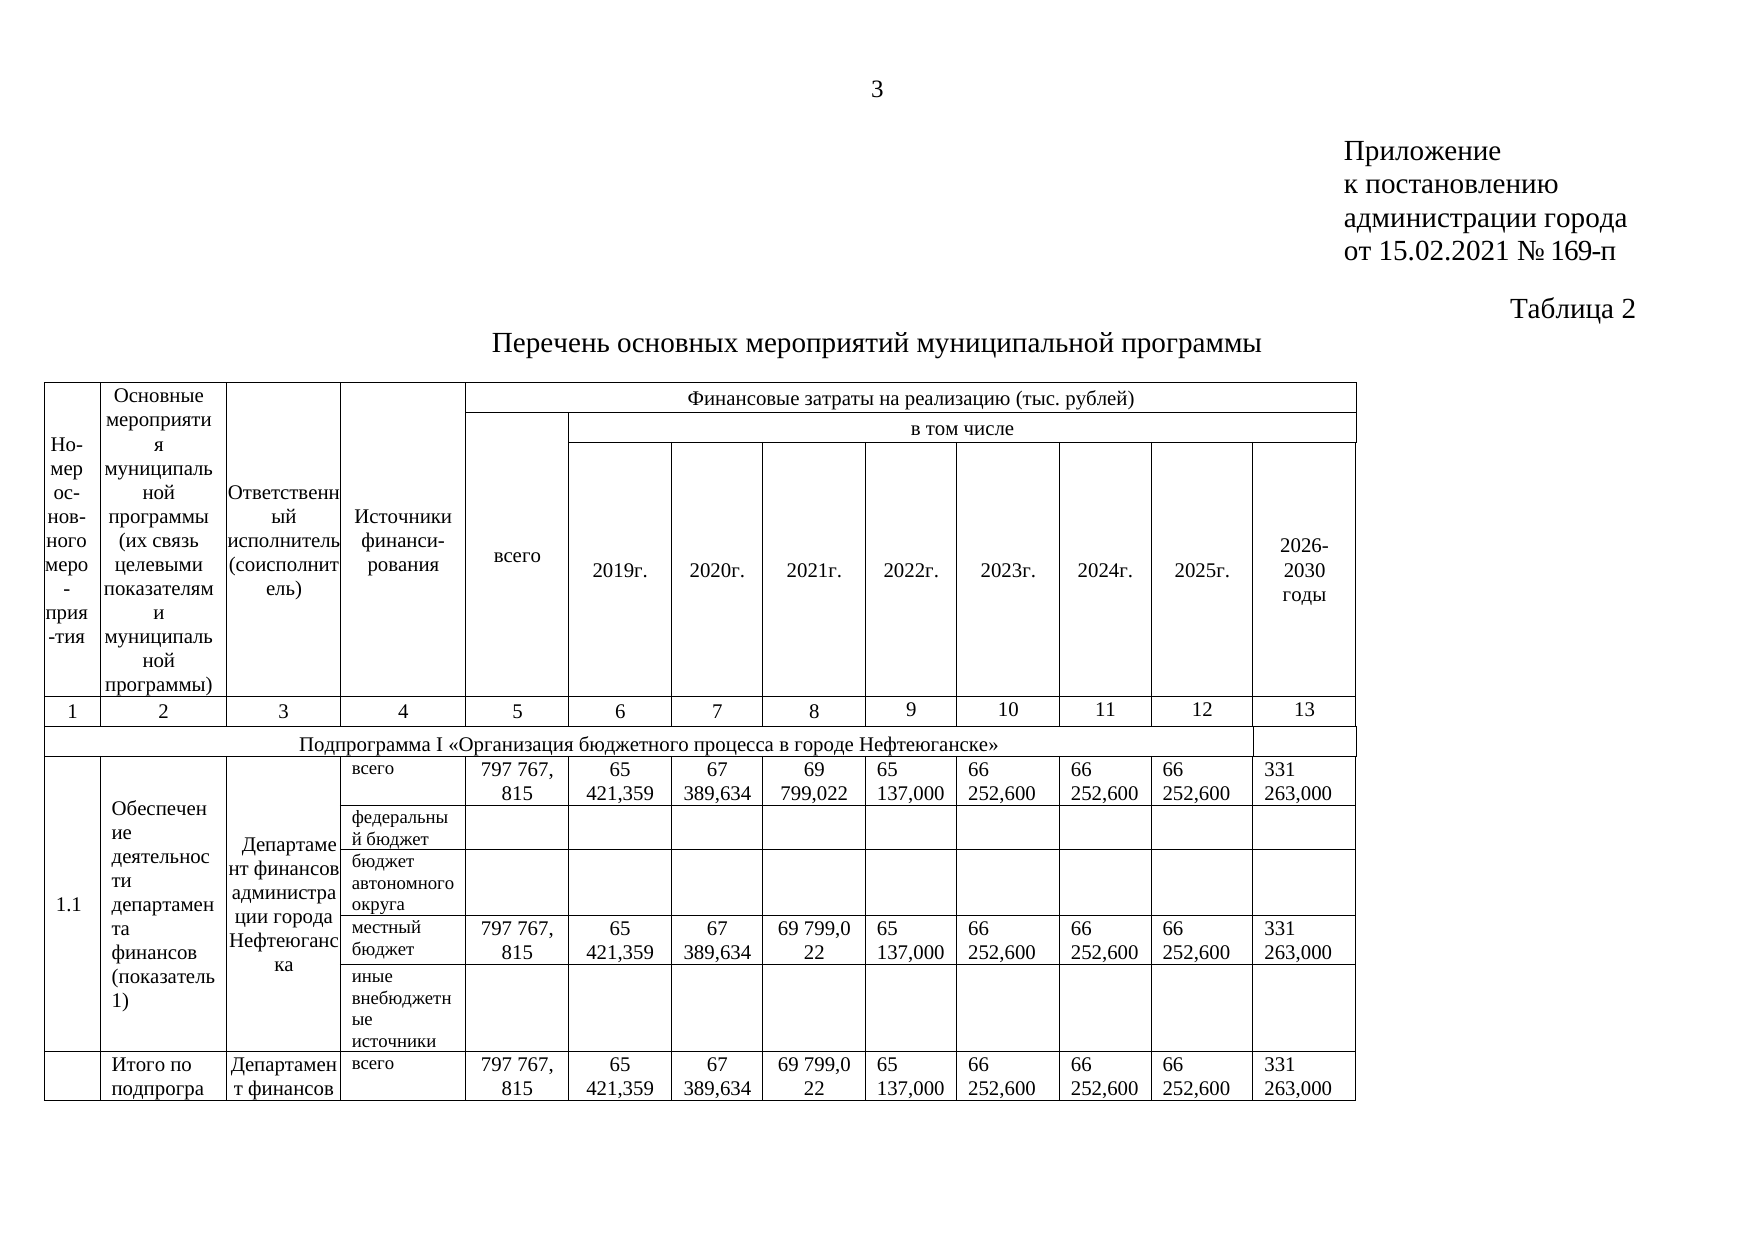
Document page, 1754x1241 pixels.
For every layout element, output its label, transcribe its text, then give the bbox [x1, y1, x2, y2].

table_cell 797 767,815 [466, 916, 568, 964]
text Таблица 2 [118, 291, 1636, 325]
table_cell [763, 850, 865, 915]
table_cell [672, 850, 762, 915]
table_cell 69 799,022 [763, 1052, 865, 1100]
table_cell 69 799,022 [763, 916, 865, 964]
table_cell 66 252,600 [1060, 757, 1151, 805]
table_cell 66 252,600 [957, 916, 1059, 964]
table_cell всего [466, 413, 568, 696]
table_cell 66 252,600 [1152, 916, 1252, 964]
table_cell [1253, 965, 1355, 1051]
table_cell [101, 1052, 226, 1100]
table_cell 65 421,359 [569, 757, 671, 805]
table_cell 331 263,000 [1253, 757, 1355, 805]
table_cell 65 137,000 [866, 757, 956, 805]
table_cell 2023г. [957, 443, 1059, 696]
table_cell 2022г. [866, 443, 956, 696]
table_cell [1152, 850, 1252, 915]
table_cell 65 421,359 [569, 916, 671, 964]
table_cell [957, 806, 1059, 849]
table_cell [866, 806, 956, 849]
table_header Источники финанси-рования [341, 383, 465, 696]
table_cell [1060, 965, 1151, 1051]
table_header Основные мероприятия муниципальной программы (их связь целевыми показателями муниципальной программы) [101, 383, 226, 696]
table_cell [1152, 806, 1252, 849]
table_cell 8 [763, 697, 865, 726]
table_cell 797 767,815 [466, 757, 568, 805]
table_cell [957, 965, 1059, 1051]
table_cell 66 252,600 [1060, 916, 1151, 964]
table_cell 65 137,000 [866, 1052, 956, 1100]
text Перечень основных мероприятий муниципальной программы [118, 325, 1636, 358]
table_cell [672, 965, 762, 1051]
table_cell 67 389,634 [672, 916, 762, 964]
table_cell 2020г. [672, 443, 762, 696]
table_cell [1060, 806, 1151, 849]
table_cell 66 252,600 [957, 757, 1059, 805]
table_cell Обеспечение деятельности департамента финансов (показатель 1) [101, 757, 226, 1051]
table_cell [1253, 806, 1355, 849]
table_cell [763, 965, 865, 1051]
table_cell иные внебюджетные источники [341, 965, 465, 1051]
table_cell [466, 965, 568, 1051]
table_cell всего [341, 1052, 465, 1100]
table_cell [1152, 965, 1252, 1051]
table_cell 66 252,600 [1060, 1052, 1151, 1100]
text Приложение [1329, 133, 1636, 166]
table_cell 65 421,359 [569, 1052, 671, 1100]
table_cell 12 [1152, 697, 1252, 726]
table_cell всего [341, 757, 465, 805]
table_cell 2019г. [569, 443, 671, 696]
table_cell 797 767,815 [466, 1052, 568, 1100]
table_cell 3 [227, 697, 340, 726]
table_cell [1254, 727, 1356, 756]
table_cell 2024г. [1060, 443, 1151, 696]
table_cell 7 [672, 697, 762, 726]
table_header Но-мер ос-нов-ного меро-прия-тия [45, 383, 100, 696]
table_cell 67 389,634 [672, 1052, 762, 1100]
table_cell [1253, 850, 1355, 915]
table_cell [466, 806, 568, 849]
table_cell [466, 850, 568, 915]
table_cell 65 137,000 [866, 916, 956, 964]
table_cell 331 263,000 [1253, 916, 1355, 964]
table_cell 2025г. [1152, 443, 1252, 696]
table_cell [866, 850, 956, 915]
text администрации города [1329, 200, 1636, 233]
table_cell [866, 965, 956, 1051]
table_cell 11 [1060, 697, 1151, 726]
table_cell бюджет автономного округа [341, 850, 465, 915]
table_header Ответственный исполнитель (соисполнитель) [227, 383, 340, 696]
table_cell [569, 965, 671, 1051]
table_cell местный бюджет [341, 916, 465, 964]
table_cell [569, 806, 671, 849]
table_cell 69 799,022 [763, 757, 865, 805]
text от 15.02.2021 № 169-п [1329, 233, 1636, 267]
table_cell Департамент финансов администрации города Нефтеюганска [227, 757, 340, 1051]
table_cell федеральный бюджет [341, 806, 465, 849]
table_cell 2026-2030 годы [1253, 443, 1355, 696]
table_cell [763, 806, 865, 849]
table_cell [1060, 850, 1151, 915]
table_cell 2 [101, 697, 226, 726]
table_cell 66 252,600 [1152, 757, 1252, 805]
table_cell 67 389,634 [672, 757, 762, 805]
table_cell [957, 850, 1059, 915]
table_cell [569, 850, 671, 915]
table_cell 66 252,600 [957, 1052, 1059, 1100]
table_header Финансовые затраты на реализацию (тыс. рублей) [466, 383, 1356, 412]
table_cell 66 252,600 [1152, 1052, 1252, 1100]
table_cell 4 [341, 697, 465, 726]
table_cell 9 [866, 697, 956, 726]
table_cell 1.1 [45, 757, 100, 1051]
table_cell в том числе [569, 413, 1356, 442]
table_cell 6 [569, 697, 671, 726]
table_cell Подпрограмма I «Организация бюджетного процесса в городе Нефтеюганске» [45, 727, 1253, 756]
table_cell [672, 806, 762, 849]
table_cell 2021г. [763, 443, 865, 696]
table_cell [227, 1052, 340, 1100]
table_cell [45, 1052, 100, 1100]
table_cell 10 [957, 697, 1059, 726]
table_cell 331 263,000 [1253, 1052, 1355, 1100]
table_cell 5 [466, 697, 568, 726]
table_cell 1 [45, 697, 100, 726]
text к постановлению [1329, 166, 1636, 200]
table_cell 13 [1253, 697, 1355, 726]
